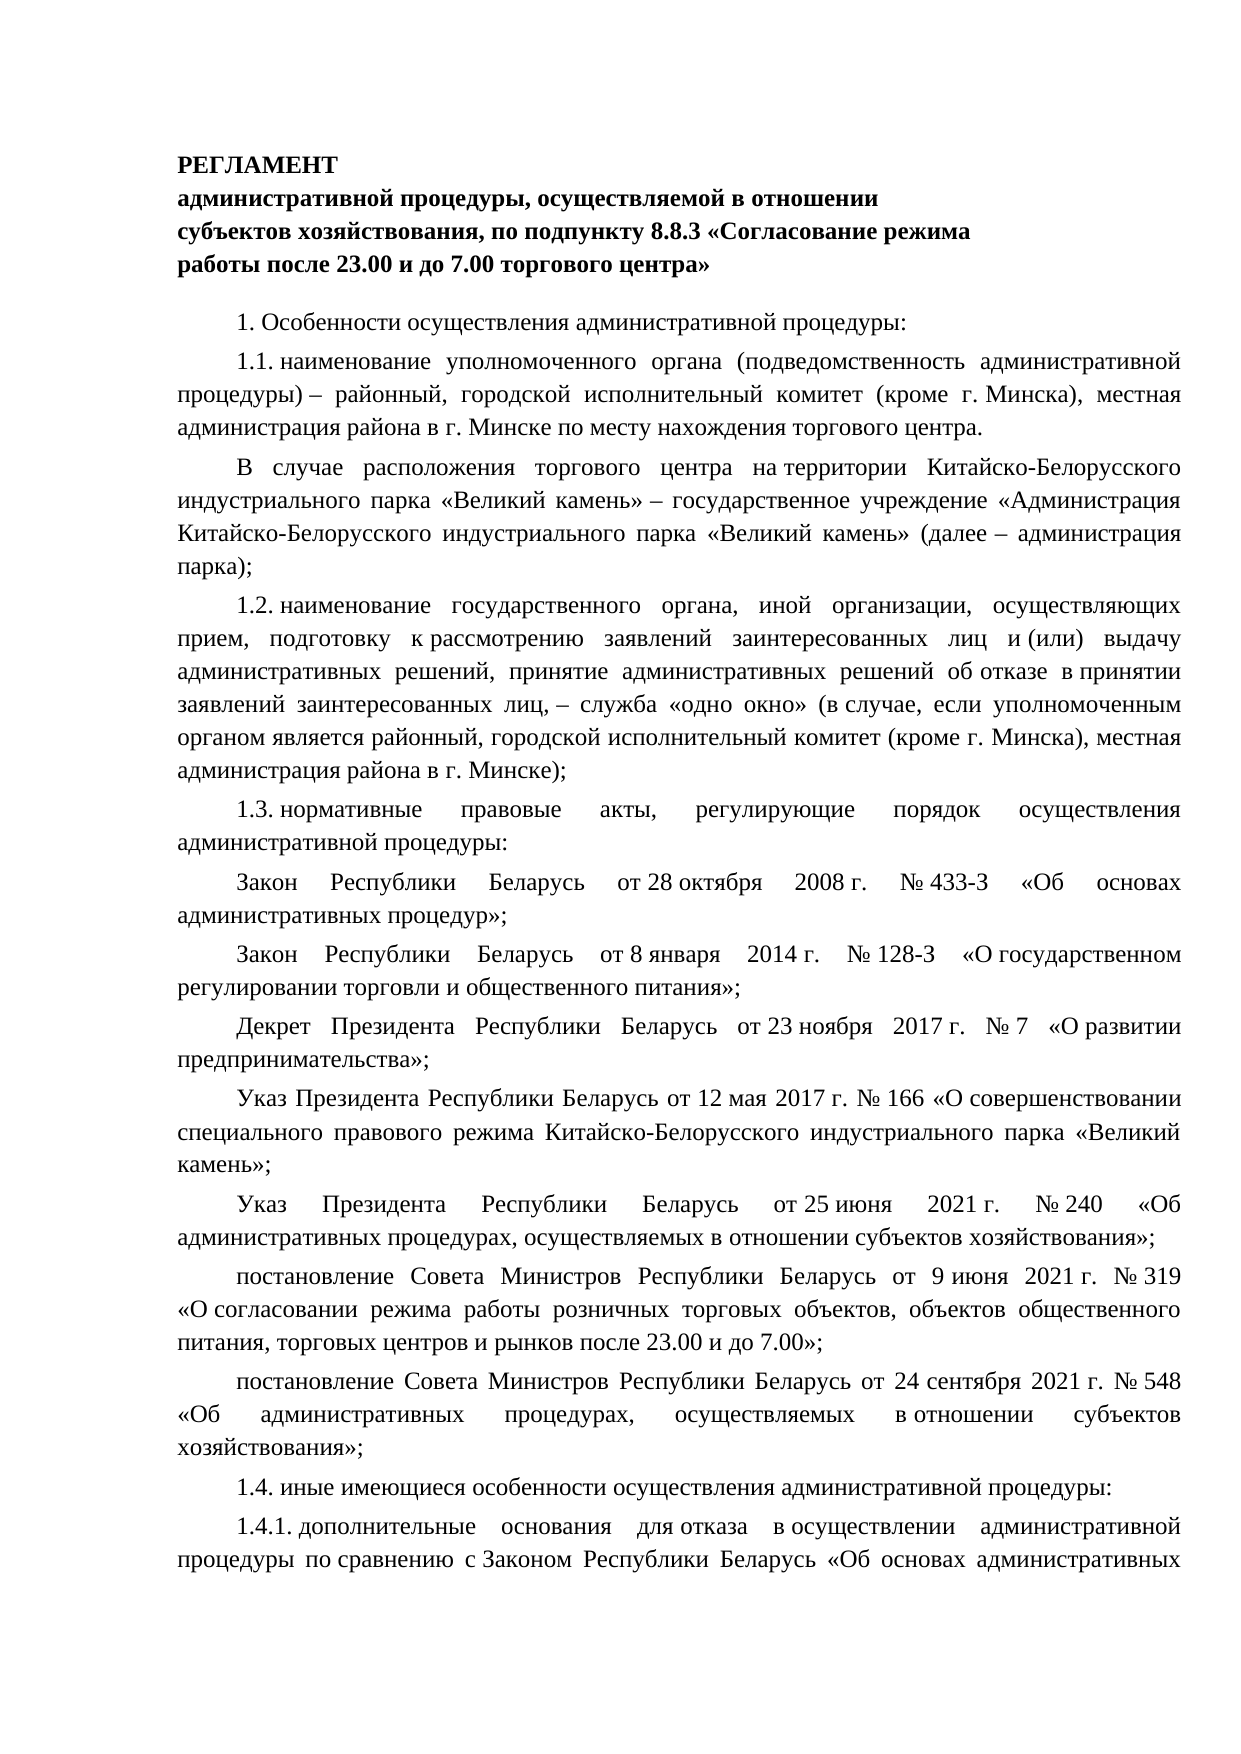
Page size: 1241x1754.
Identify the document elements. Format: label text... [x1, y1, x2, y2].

text постановление Совета Министров Республики Беларусь от 9 июня 2021 г. № 319 «О согласовании режима работы розничных торговых объектов, объектов общественного питания, торговых центров и рынков после 23.00 и до 7.00»; [177, 1261, 1181, 1356]
text В случае расположения торгового центра на территории Китайско-Белорусского индустриального парка «Великий камень» – государственное учреждение «Администрация Китайско-Белорусского индустриального парка «Великий камень» (далее – администрация парка); [177, 452, 1181, 579]
text Указ Президента Республики Беларусь от 25 июня 2021 г. № 240 «Об административных процедурах, осуществляемых в отношении субъектов хозяйствования»; [177, 1189, 1181, 1251]
text 1. Особенности осуществления административной процедуры: [177, 307, 1181, 336]
text 1.2. наименование государственного органа, иной организации, осуществляющих прием, подготовку к рассмотрению заявлений заинтересованных лиц и (или) выдачу административных решений, принятие административных решений об отказе в принятии заявлений заинтересованных лиц, – служба «одно окно» (в случае, если уполномоченным органом является районный, городской исполнительный комитет (кроме г. Минска), местная администрация района в г. Минске); [177, 590, 1181, 784]
text 1.4. иные имеющиеся особенности осуществления административной процедуры: [177, 1472, 1181, 1501]
text постановление Совета Министров Республики Беларусь от 24 сентября 2021 г. № 548 «Об административных процедурах, осуществляемых в отношении субъектов хозяйствования»; [177, 1366, 1181, 1461]
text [177, 1511, 1181, 1573]
text РЕГЛАМЕНТ административной процедуры, осуществляемой в отношении субъектов хозяйствования, по подпункту 8.8.3 «Согласование режима работы после 23.00 и до 7.00 торгового центра» [177, 150, 1181, 278]
text Закон Республики Беларусь от 8 января 2014 г. № 128-З «О государственном регулировании торговли и общественного питания»; [177, 939, 1181, 1001]
text 1.1. наименование уполномоченного органа (подведомственность административной процедуры) – районный, городской исполнительный комитет (кроме г. Минска), местная администрация района в г. Минске по месту нахождения торгового центра. [177, 346, 1181, 441]
text 1.3. нормативные правовые акты, регулирующие порядок осуществления административной процедуры: [177, 794, 1181, 856]
text Закон Республики Беларусь от 28 октября 2008 г. № 433-З «Об основах административных процедур»; [177, 867, 1181, 928]
text Декрет Президента Республики Беларусь от 23 ноября 2017 г. № 7 «О развитии предпринимательства»; [177, 1011, 1181, 1073]
text Указ Президента Республики Беларусь от 12 мая 2017 г. № 166 «О совершенствовании специального правового режима Китайско-Белорусского индустриального парка «Великий камень»; [177, 1083, 1181, 1178]
